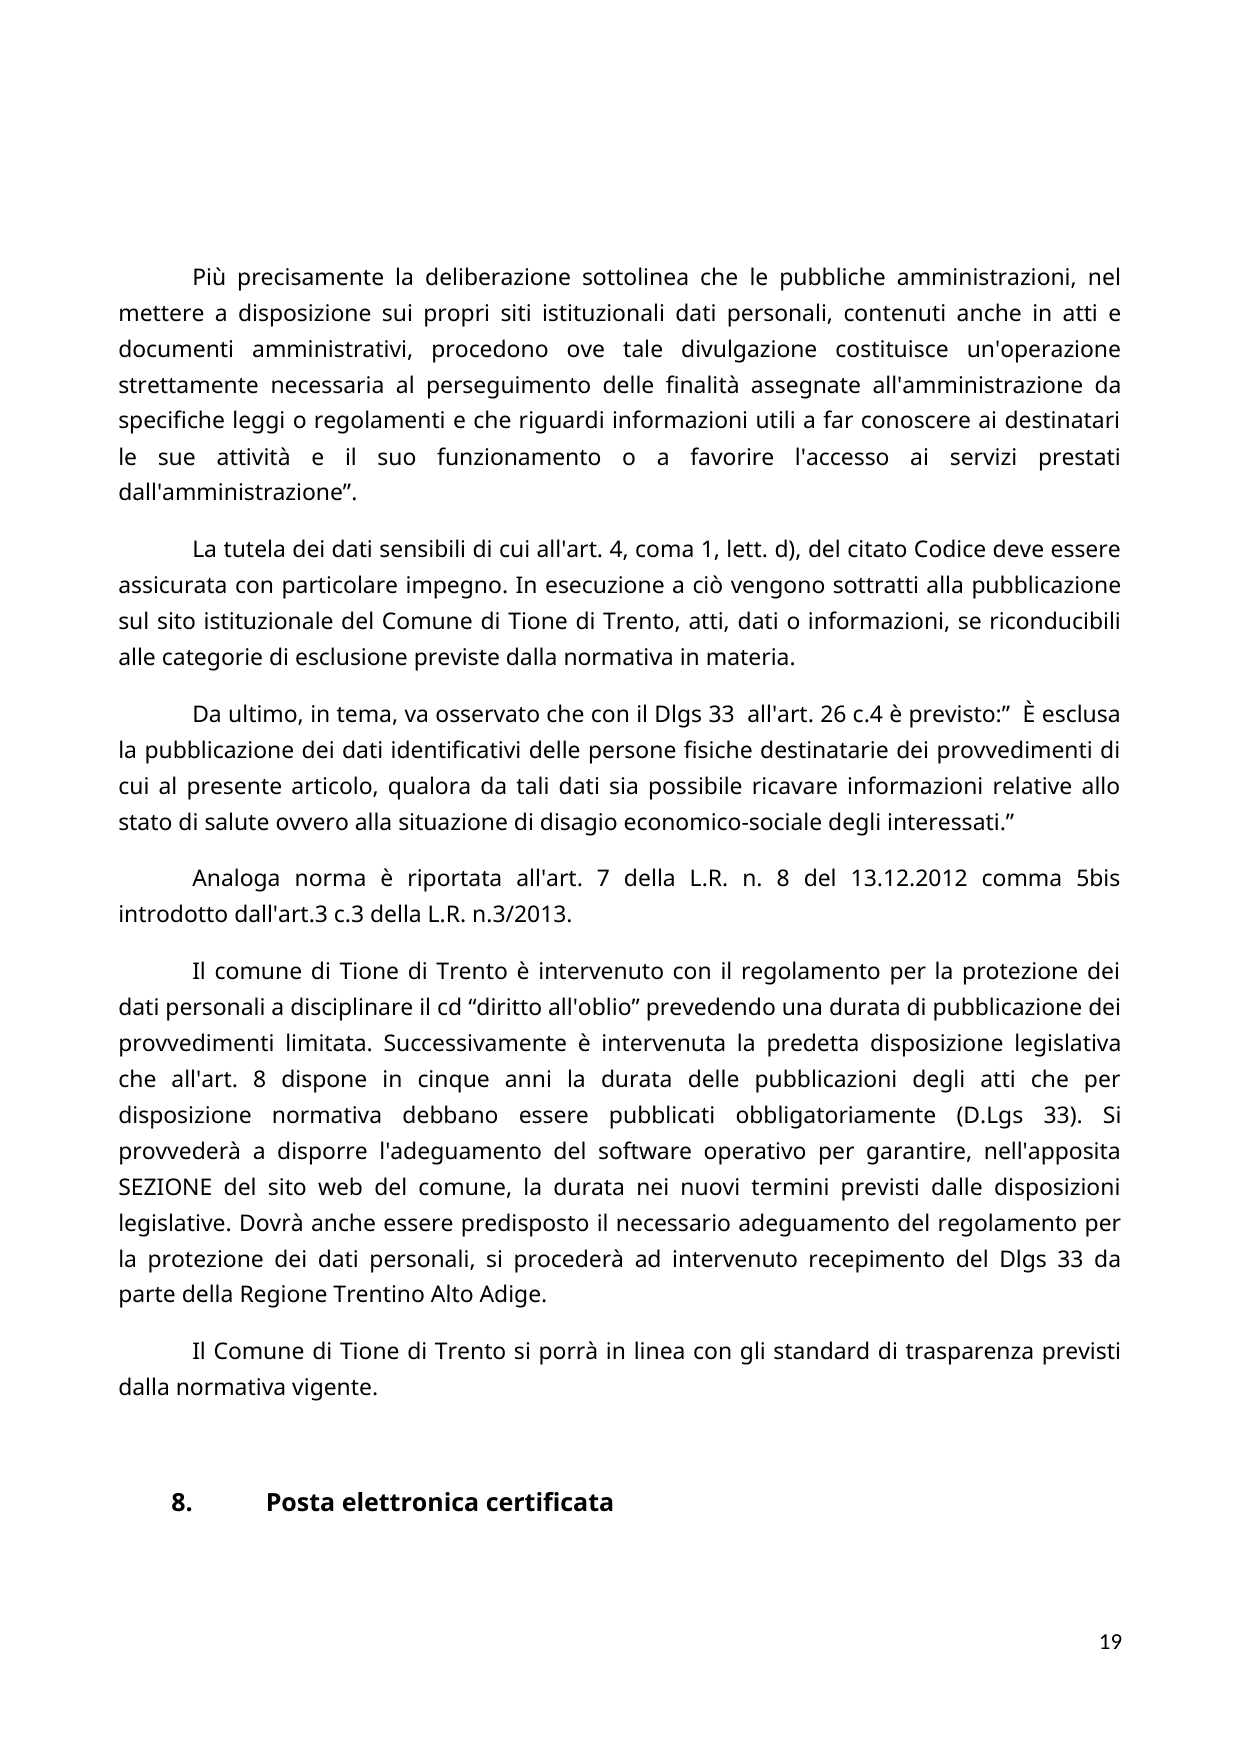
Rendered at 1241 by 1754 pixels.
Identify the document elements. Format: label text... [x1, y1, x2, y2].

text Più precisamente la deliberazione sottolinea che le pubbliche amministrazioni, nel mettere a disposizione sui propri siti istituzionali dati personali, contenuti anche in atti e documenti amministrativi, procedono ove tale divulgazione costituisce un'operazione strettamente necessaria al perseguimento delle finalità assegnate all'amministrazione da specifiche leggi o regolamenti e che riguardi informazioni utili a far conoscere ai destinatari le sue attività e il suo funzionamento o a favorire l'accesso ai servizi prestati dall'amministrazione”. [118, 261, 1122, 508]
text Analoga norma è riportata all'art. 7 della L.R. n. 8 del 13.12.2012 comma 5bis introdotto dall'art.3 c.3 della L.R. n.3/2013. [118, 862, 1122, 929]
text Da ultimo, in tema, va osservato che con il Dlgs 33 all'art. 26 c.4 è previsto:” È esclusa la pubblicazione dei dati identificativi delle persone fisiche destinatarie dei provvedimenti di cui al presente articolo, qualora da tali dati sia possibile ricavare informazioni relative allo stato di salute ovvero alla situazione di disagio economico-sociale degli interessati.” [118, 698, 1122, 837]
text La tutela dei dati sensibili di cui all'art. 4, coma 1, lett. d), del citato Codice deve essere assicurata con particolare impegno. In esecuzione a ciò vengono sottratti alla pubblicazione sul sito istituzionale del Comune di Tione di Trento, atti, dati o informazioni, se riconducibili alle categorie di esclusione previste dalla normativa in materia. [118, 533, 1122, 672]
text Il comune di Tione di Trento è intervenuto con il regolamento per la protezione dei dati personali a disciplinare il cd “diritto all'oblio” prevedendo una durata di pubblicazione dei provvedimenti limitata. Successivamente è intervenuta la predetta disposizione legislativa che all'art. 8 dispone in cinque anni la durata delle pubblicazioni degli atti che per disposizione normativa debbano essere pubblicati obbligatoriamente (D.Lgs 33). Si provvederà a disporre l'adeguamento del software operativo per garantire, nell'apposita SEZIONE del sito web del comune, la durata nei nuovi termini previsti dalle disposizioni legislative. Dovrà anche essere predisposto il necessario adeguamento del regolamento per la protezione dei dati personali, si procederà ad intervenuto recepimento del Dlgs 33 da parte della Regione Trentino Alto Adige. [118, 955, 1122, 1310]
text Il Comune di Tione di Trento si porrà in linea con gli standard di trasparenza previsti dalla normativa vigente. [118, 1335, 1122, 1402]
list 8. Posta elettronica certificata [171, 1485, 1122, 1519]
